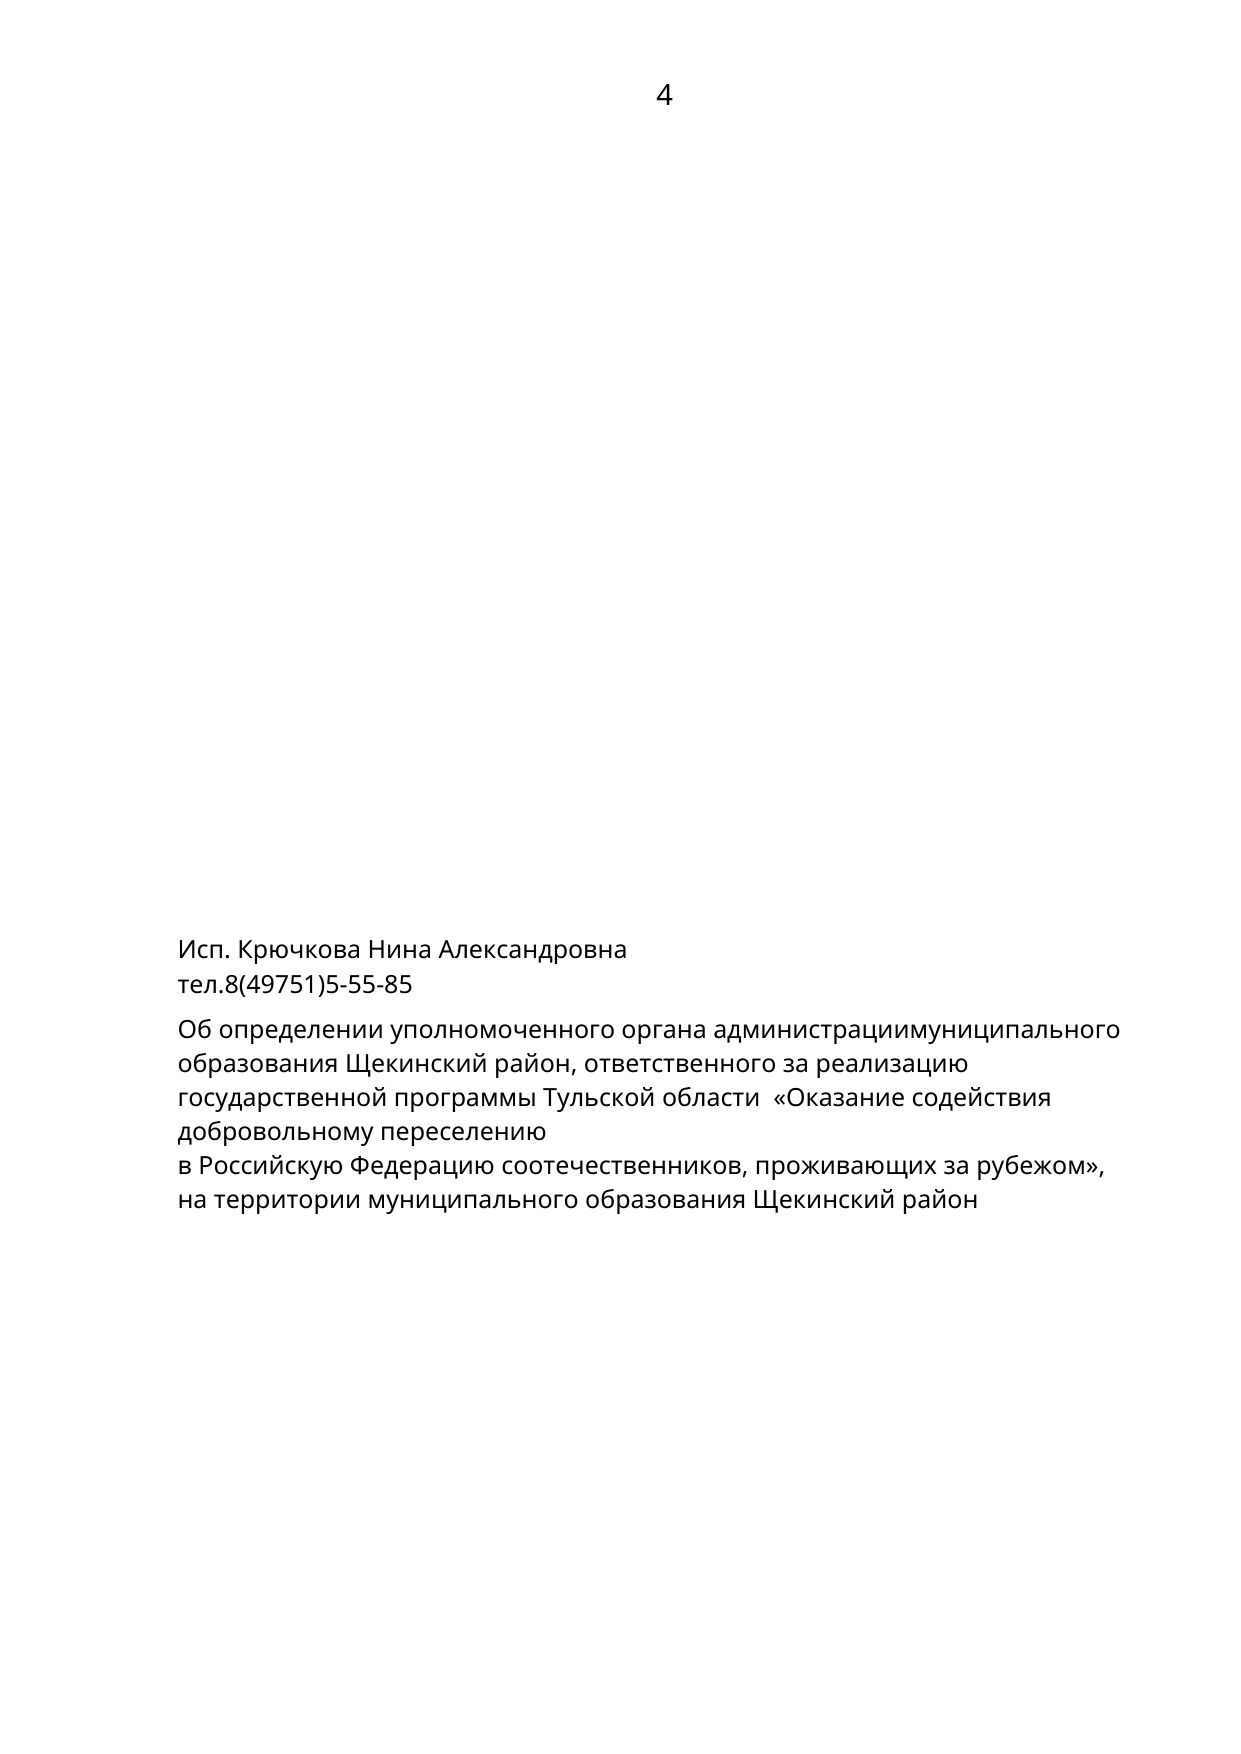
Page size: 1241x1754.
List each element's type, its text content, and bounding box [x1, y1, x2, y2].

text образования Щекинский район, ответственного за реализацию государственной программы Тульской области «Оказание содействия добровольному переселению [177, 1046, 1152, 1148]
text Об определении уполномоченного органа администрациимуниципального [177, 1012, 1152, 1046]
text на территории муниципального образования Щекинский район [177, 1182, 1152, 1216]
text в Российскую Федерацию соотечественников, проживающих за рубежом», [177, 1148, 1152, 1182]
text Исп. Крючкова Нина Александровна [177, 932, 1152, 966]
text тел.8(49751)5-55-85 [177, 966, 1152, 1000]
